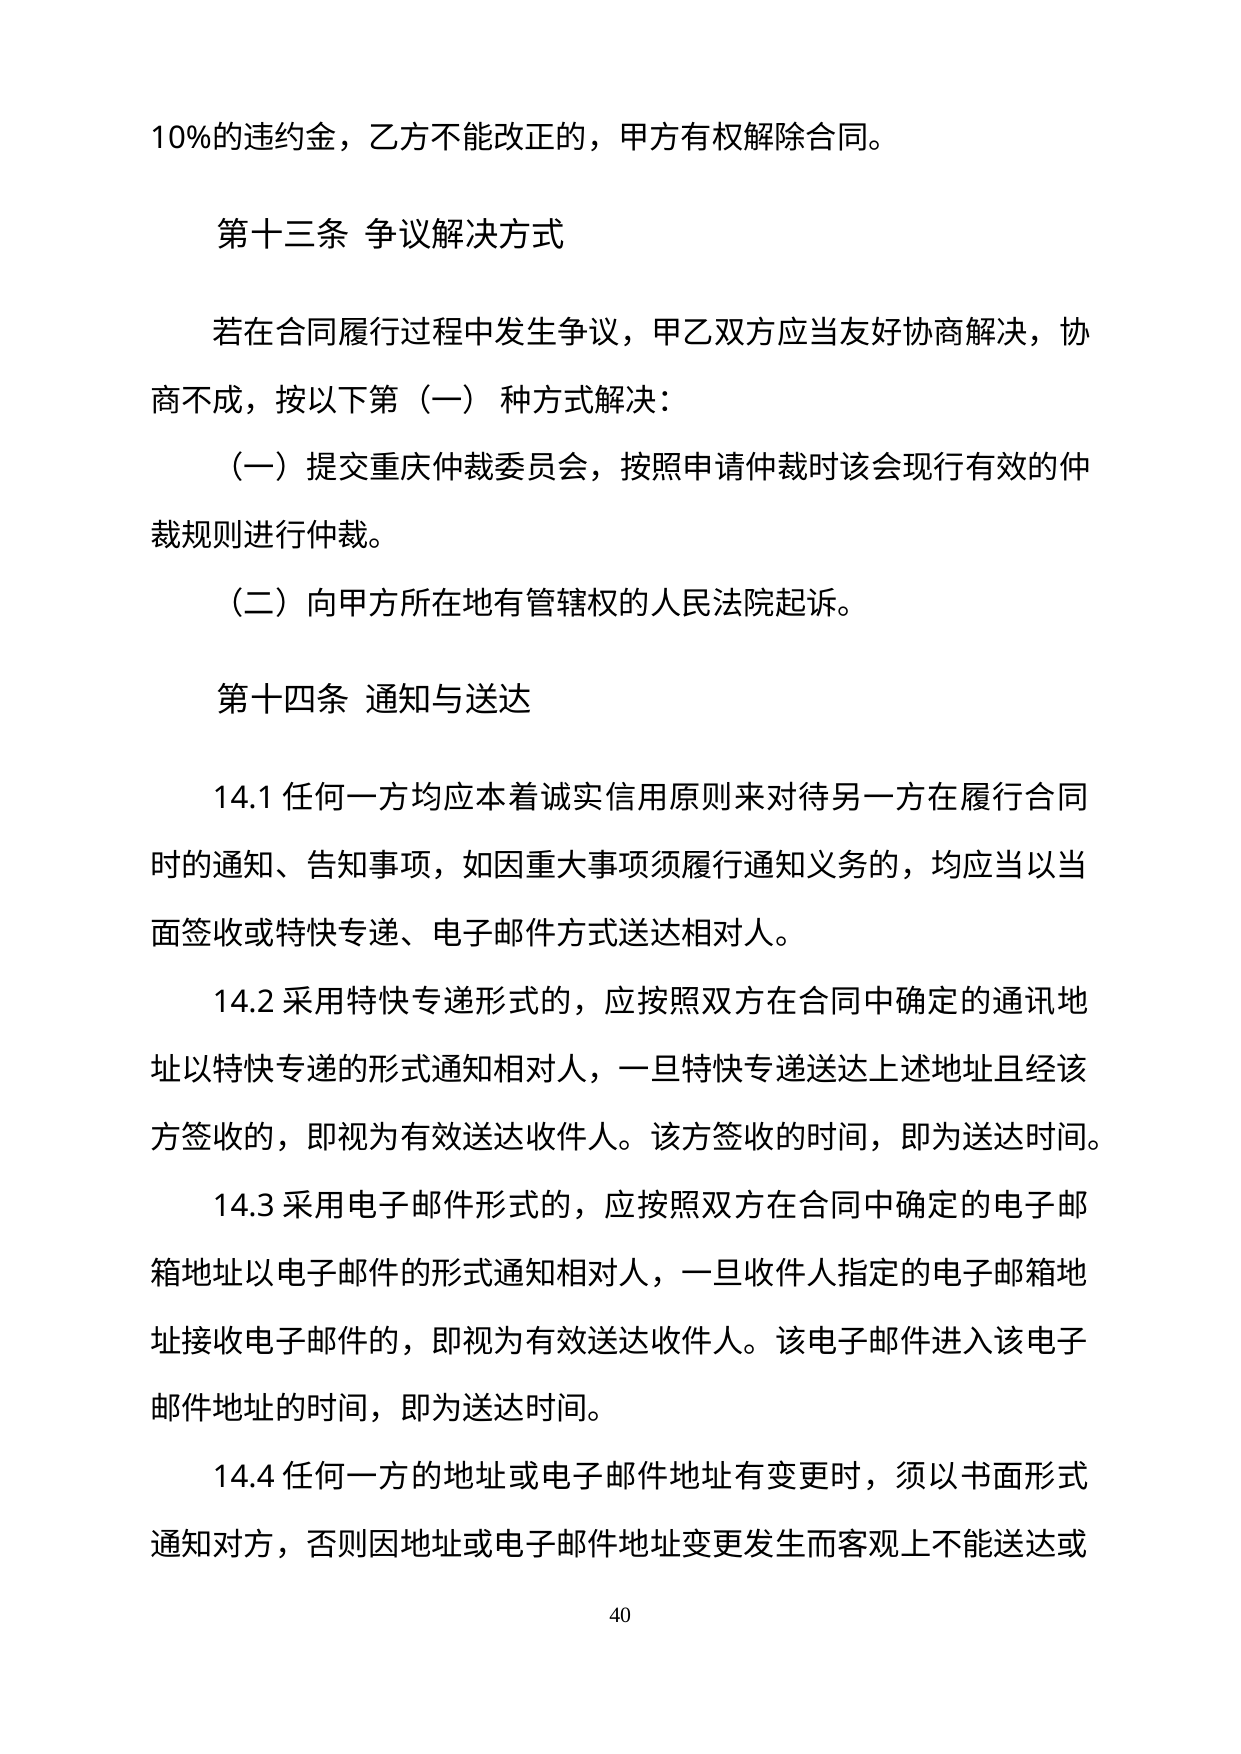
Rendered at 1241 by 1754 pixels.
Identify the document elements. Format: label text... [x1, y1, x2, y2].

text 14.3采用电子邮件形式的，应按照双方在合同中确定的电子邮箱地址以电子邮件的形式通知相对人，一旦收件人指定的电子邮箱地址接收电子邮件的，即视为有效送达收件人。该电子邮件进入该电子邮件地址的时间，即为送达时间。 [150, 1180, 1090, 1429]
text 若在合同履行过程中发生争议，甲乙双方应当友好协商解决，协商不成，按以下第（一） 种方式解决： [150, 307, 1090, 420]
subtitle 第十四条 通知与送达 [150, 673, 1090, 721]
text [150, 1451, 1090, 1564]
text （一）提交重庆仲裁委员会，按照申请仲裁时该会现行有效的仲裁规则进行仲裁。 [150, 443, 1090, 556]
subtitle 第十三条 争议解决方式 [150, 208, 1090, 256]
text （二）向甲方所在地有管辖权的人民法院起诉。 [150, 578, 1090, 623]
text 14.2采用特快专递形式的，应按照双方在合同中确定的通讯地址以特快专递的形式通知相对人，一旦特快专递送达上述地址且经该方签收的，即视为有效送达收件人。该方签收的时间，即为送达时间。 [150, 976, 1090, 1157]
text 14.1任何一方均应本着诚实信用原则来对待另一方在履行合同时的通知、告知事项，如因重大事项须履行通知义务的，均应当以当面签收或特快专递、电子邮件方式送达相对人。 [150, 773, 1090, 954]
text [150, 112, 1090, 158]
